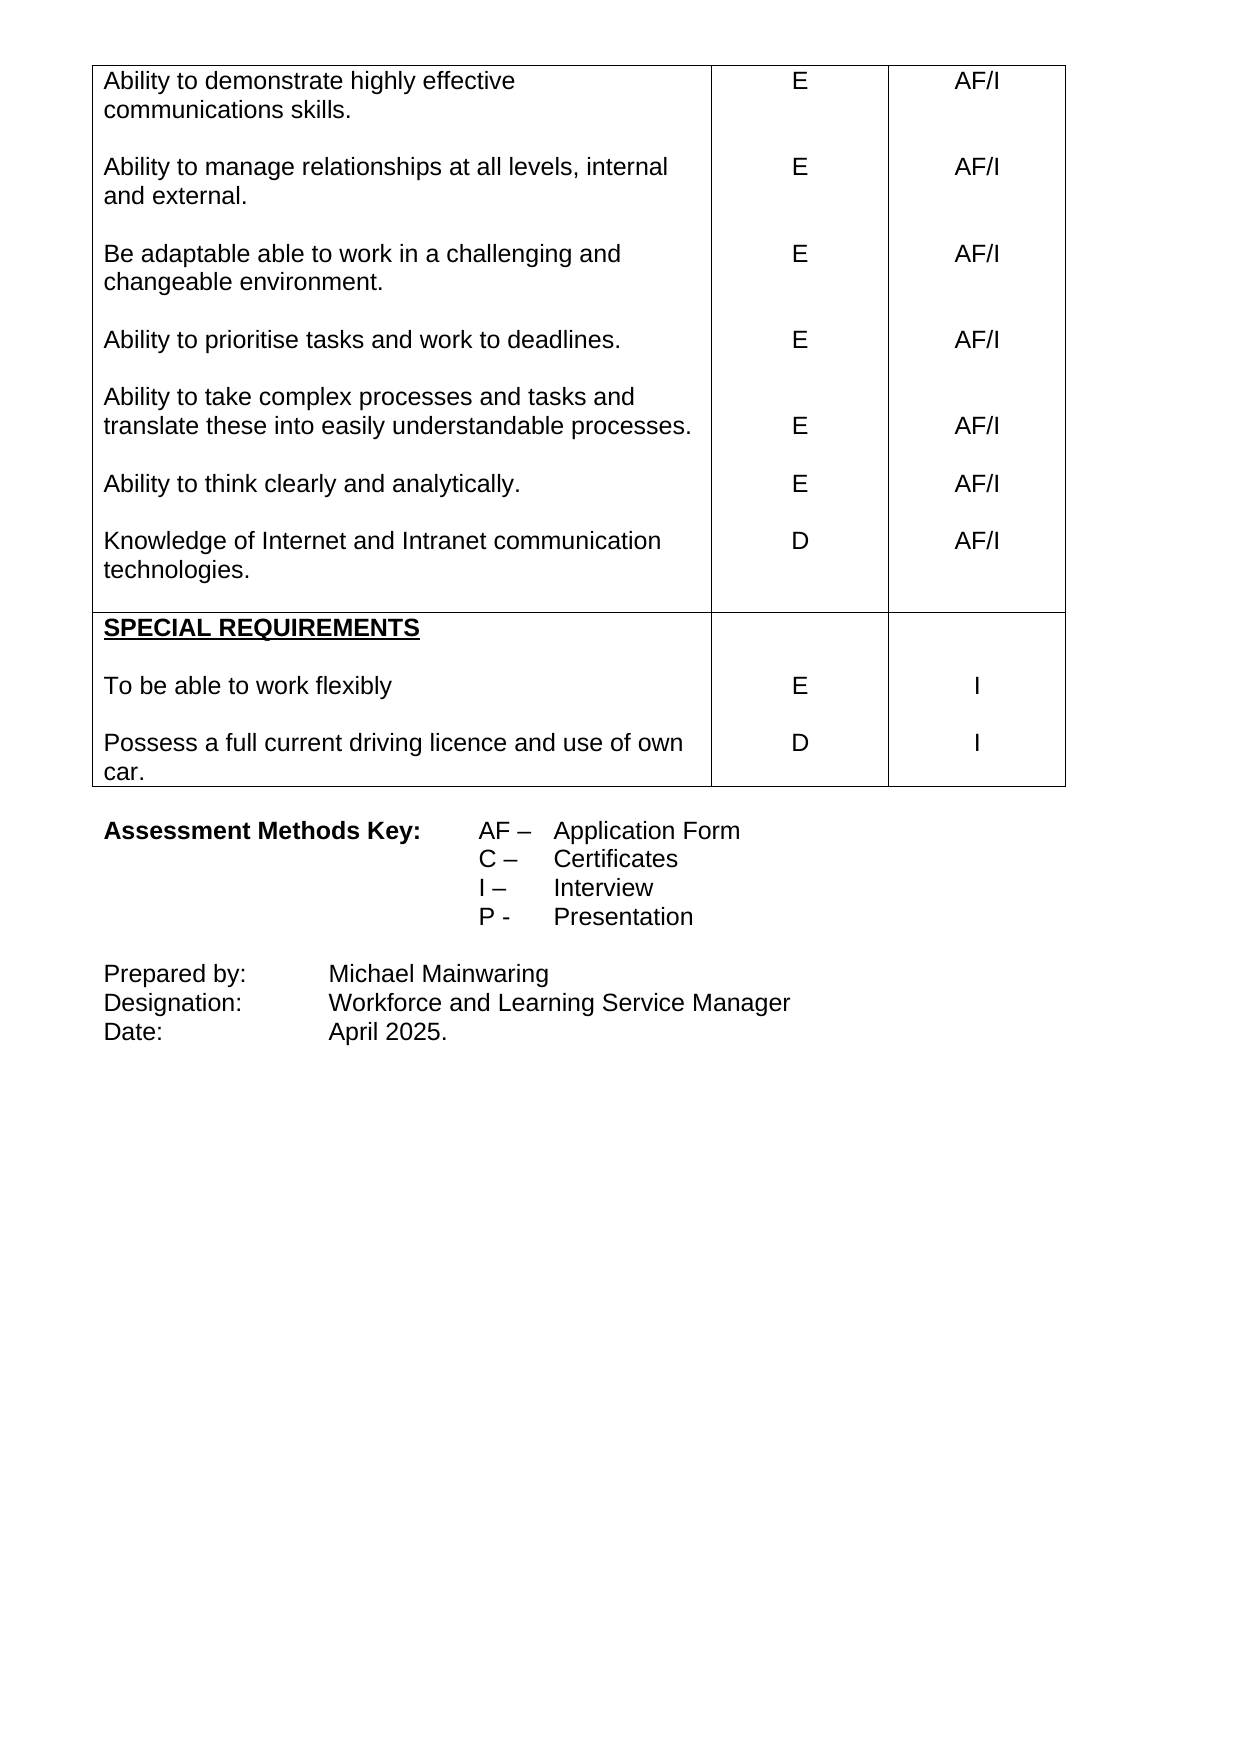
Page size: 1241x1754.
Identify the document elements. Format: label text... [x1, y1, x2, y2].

text Date: April 2025. [103, 1017, 1166, 1046]
text Prepared by: Michael Mainwaring [103, 959, 1166, 988]
text C – Certificates [403, 844, 1166, 873]
table_cell I I [889, 613, 1065, 786]
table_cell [93, 66, 711, 612]
text I – Interview [403, 873, 1166, 902]
text Assessment Methods Key: AF – Application Form [103, 816, 1166, 844]
text Designation: Workforce and Learning Service Manager [103, 988, 1166, 1017]
table_cell E D [712, 613, 888, 786]
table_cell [889, 66, 1065, 612]
text P - Presentation [403, 902, 1166, 931]
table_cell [712, 66, 888, 612]
table_cell SPECIAL REQUIREMENTS To be able to work flexibly Possess a full current driving licence and use of own car. [93, 613, 711, 786]
